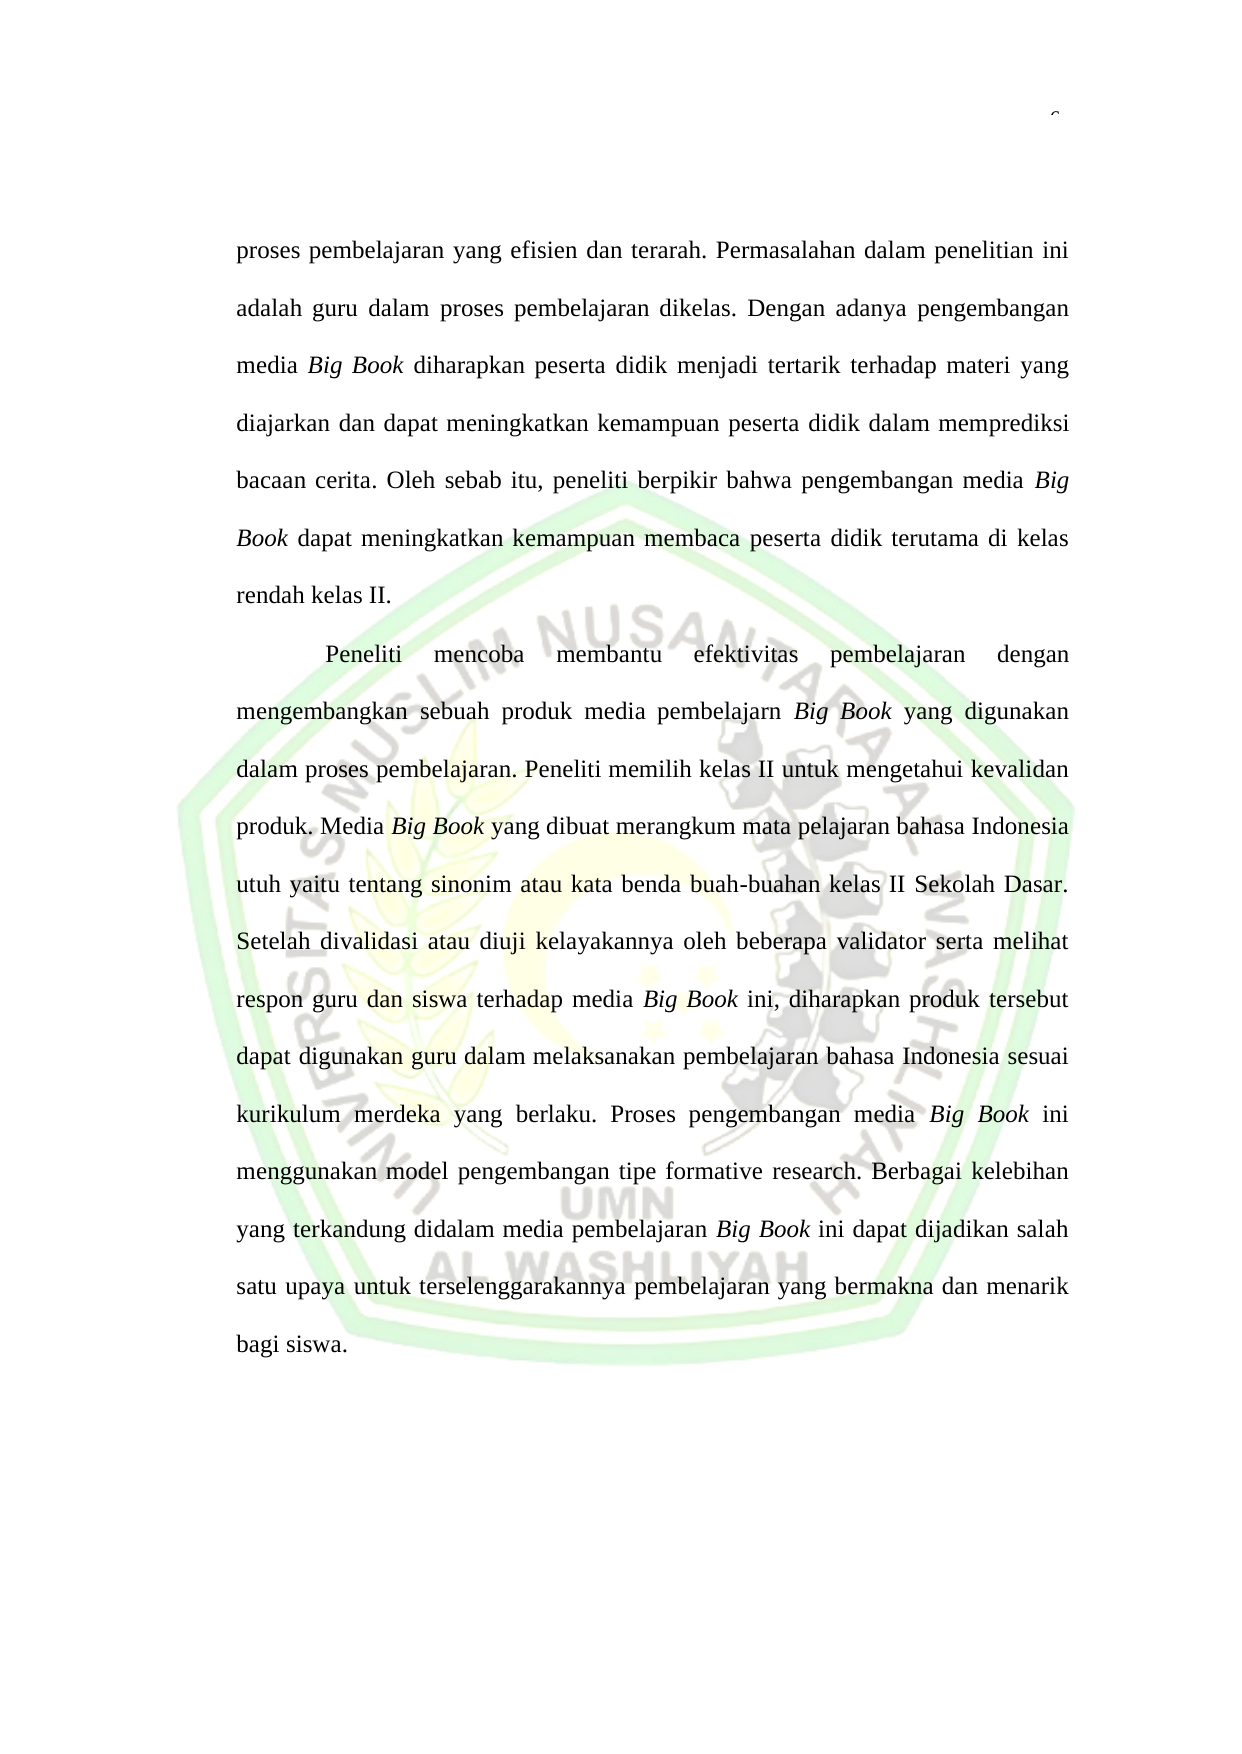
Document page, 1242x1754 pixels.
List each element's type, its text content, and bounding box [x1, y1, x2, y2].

text Peneliti mencoba membantu efektivitas pembelajaran dengan mengembangkan sebuah produk media pembelajarn Big Book yang digunakan dalam proses pembelajaran. Peneliti memilih kelas II untuk mengetahui kevalidan produk. Media Big Book yang dibuat merangkum mata pelajaran bahasa Indonesia utuh yaitu tentang sinonim atau kata benda buah-buahan kelas II Sekolah Dasar. Setelah divalidasi atau diuji kelayakannya oleh beberapa validator serta melihat respon guru dan siswa terhadap media Big Book ini, diharapkan produk tersebut dapat digunakan guru dalam melaksanakan pembelajaran bahasa Indonesia sesuai kurikulum merdeka yang berlaku. Proses pengembangan media Big Book ini menggunakan model pengembangan tipe formative research. Berbagai kelebihan yang terkandung didalam media pembelajaran Big Book ini dapat dijadikan salah satu upaya untuk terselenggarakannya pembelajaran yang bermakna dan menarik bagi siswa. [236, 639, 1069, 1358]
text proses pembelajaran yang efisien dan terarah. Permasalahan dalam penelitian ini adalah guru dalam proses pembelajaran dikelas. Dengan adanya pengembangan media Big Book diharapkan peserta didik menjadi tertarik terhadap materi yang diajarkan dan dapat meningkatkan kemampuan peserta didik dalam memprediksi bacaan cerita. Oleh sebab itu, peneliti berpikir bahwa pengembangan media Big Book dapat meningkatkan kemampuan membaca peserta didik terutama di kelas rendah kelas II. [236, 236, 1069, 609]
